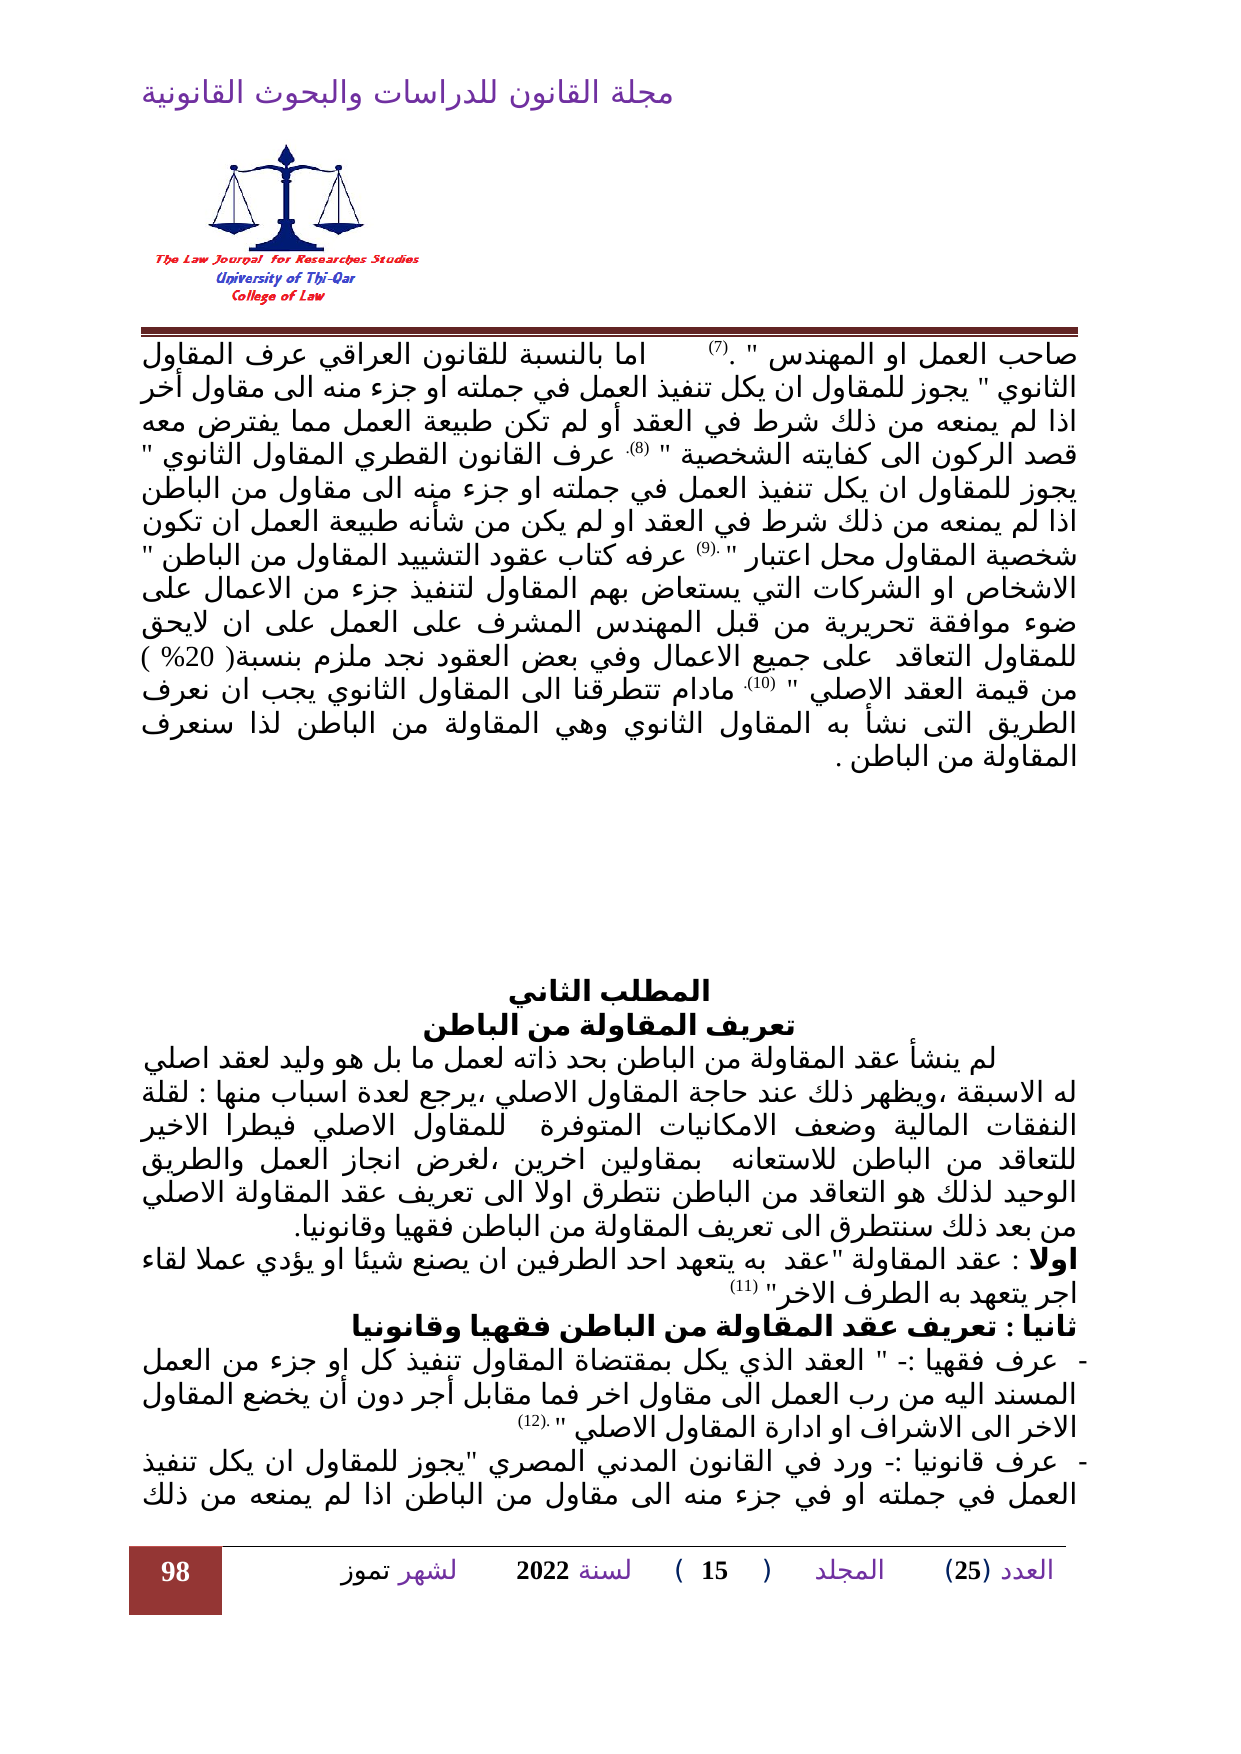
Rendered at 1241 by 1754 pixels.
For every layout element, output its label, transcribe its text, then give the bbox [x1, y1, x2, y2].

text ثانيا : تعريف عقد المقاولة من الباطن فقهيا وقانونيا [141, 1309, 1078, 1343]
text لم ينشأ عقد المقاولة من الباطن بحد ذاته لعمل ما بل هو وليد لعقد اصلي له الاسبقة ،ويظهر ذلك عند حاجة المقاول الاصلي ،يرجع لعدة اسباب منها : لقلة النفقات المالية وضعف الامكانيات المتوفرة للمقاول الاصلي فيطرا الاخير للتعاقد من الباطن للاستعانه بمقاولين اخرين ،لغرض انجاز العمل والطريق الوحيد لذلك هو التعاقد من الباطن نتطرق اولا الى تعريف عقد المقاولة الاصلي من بعد ذلك سنتطرق الى تعريف المقاولة من الباطن فقهيا وقانونيا. [141, 1041, 1078, 1242]
text المطلب الثاني [141, 974, 1078, 1008]
text اولا : عقد المقاولة "عقد به يتعهد احد الطرفين ان يصنع شيئا او يؤدي عملا لقاء اجر يتعهد به الطرف الاخر" (11) [141, 1242, 1078, 1309]
text تعريف المقاولة من الباطن [141, 1008, 1078, 1041]
list عرف فقهيا :- " العقد الذي يكل بمقتضاة المقاول تنفيذ كل او جزء من العمل المسند اليه من رب العمل الى مقاول اخر فما مقابل أجر دون أن يخضع المقاول الاخر الى الاشراف او ادارة المقاول الاصلي " .(12) [141, 1343, 1078, 1444]
picture [140, 136, 427, 314]
